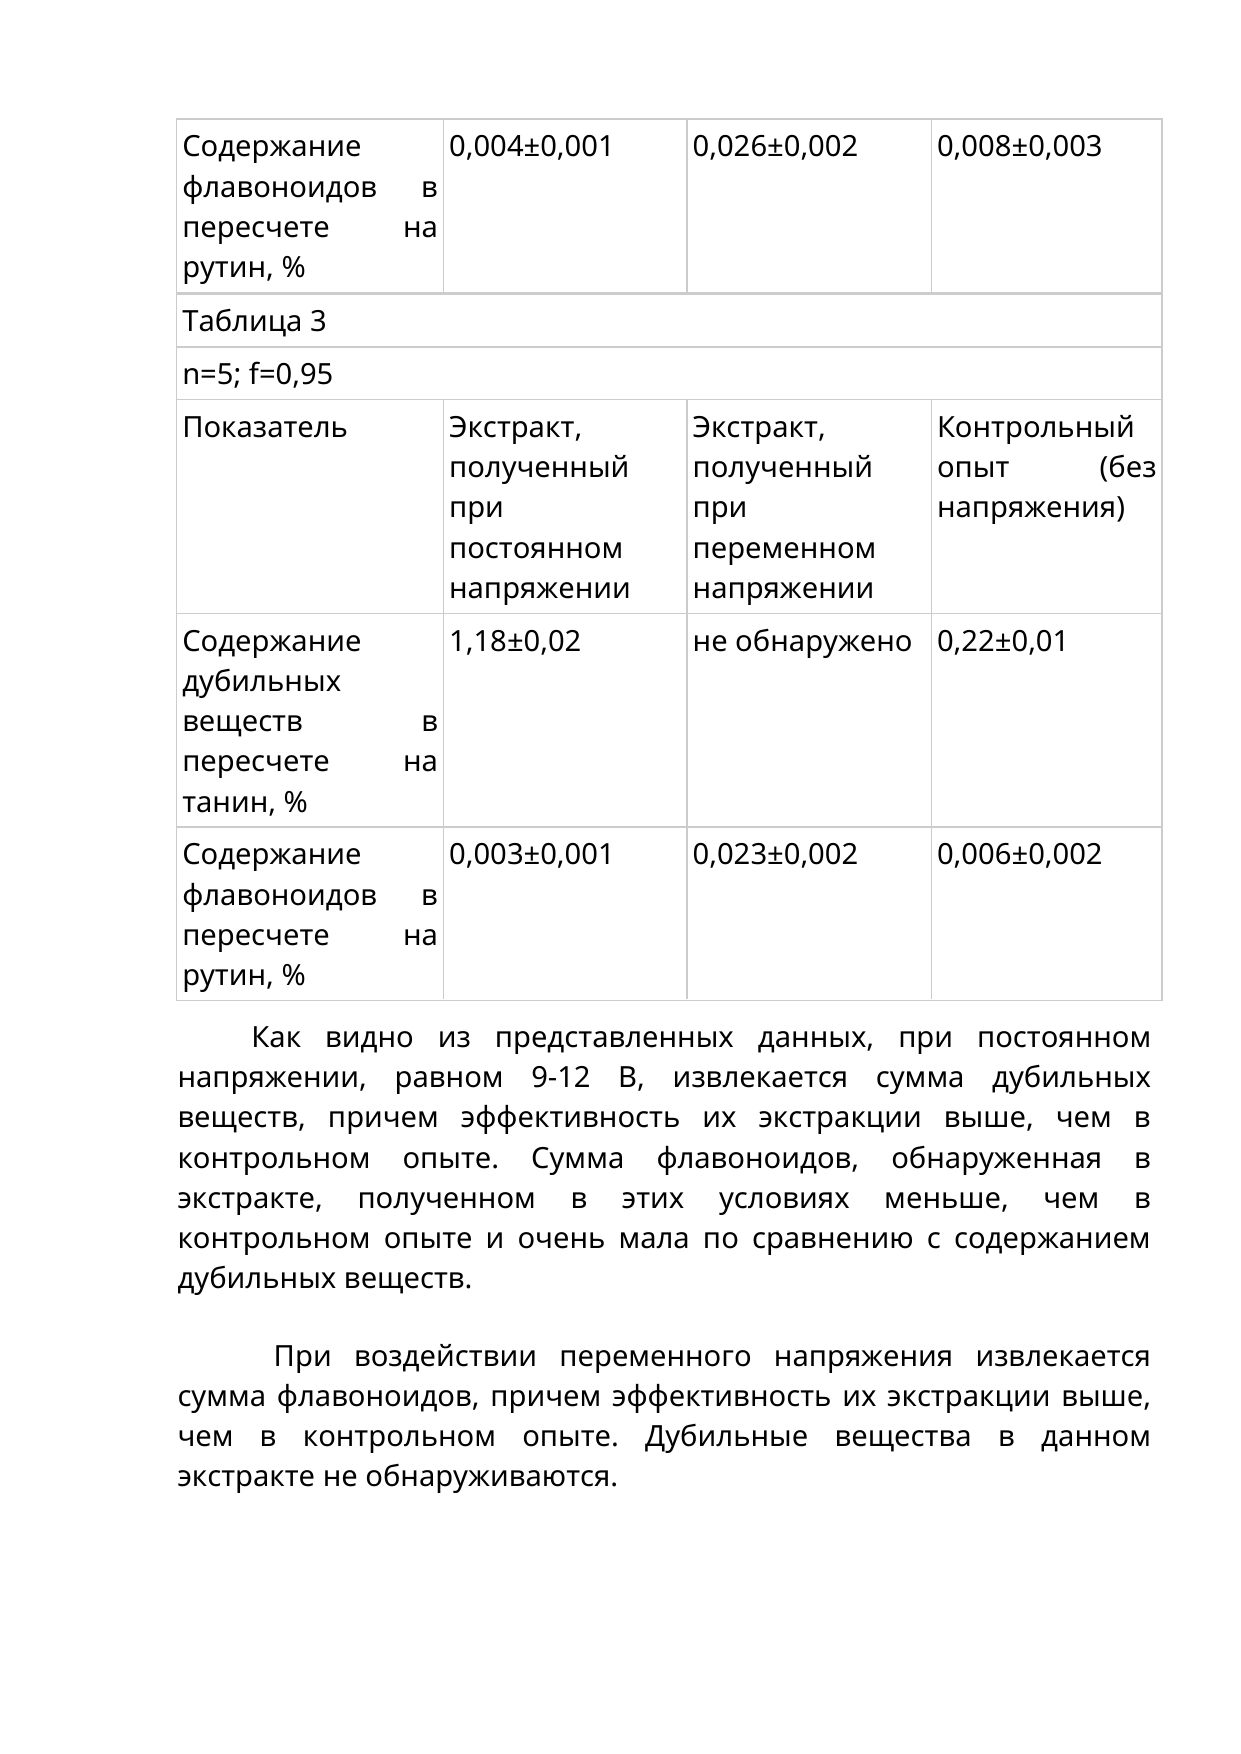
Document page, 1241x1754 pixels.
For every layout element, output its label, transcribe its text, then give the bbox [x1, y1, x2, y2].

table_cell 0,003±0,001 [444, 828, 686, 999]
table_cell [444, 400, 686, 612]
table_cell Содержание флавоноидов в пересчете на рутин, % [177, 120, 443, 292]
table_cell 0,006±0,002 [932, 828, 1161, 999]
table_cell Контрольный опыт (без напряжения) [932, 400, 1161, 612]
table_cell не обнаружено [688, 614, 931, 826]
table_cell n=5; f=0,95 [177, 348, 1161, 399]
text При воздействии переменного напряжения извлекается сумма флавоноидов, причем эффективность их экстракции выше, чем в контрольном опыте. Дубильные вещества в данном экстракте не обнаруживаются. [177, 1334, 1152, 1495]
table_cell 0,008±0,003 [932, 120, 1161, 292]
text Как видно из представленных данных, при постоянном напряжении, равном 9-12 В, извлекается сумма дубильных веществ, причем эффективность их экстракции выше, чем в контрольном опыте. Сумма флавоноидов, обнаруженная в экстракте, полученном в этих условиях меньше, чем в контрольном опыте и очень мала по сравнению с содержанием дубильных веществ. [177, 1016, 1152, 1297]
table_cell 0,004±0,001 [444, 120, 686, 292]
table_cell 0,023±0,002 [688, 828, 931, 999]
table_header Таблица 3 [177, 295, 1161, 346]
table_cell 0,026±0,002 [688, 120, 931, 292]
table_cell Содержание дубильных веществ в пересчете на танин, % [177, 614, 443, 826]
table_cell 0,22±0,01 [932, 614, 1161, 826]
table_cell Показатель [177, 400, 443, 612]
table_cell Содержание флавоноидов в пересчете на рутин, % [177, 828, 443, 999]
table_cell 1,18±0,02 [444, 614, 686, 826]
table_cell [688, 400, 931, 612]
